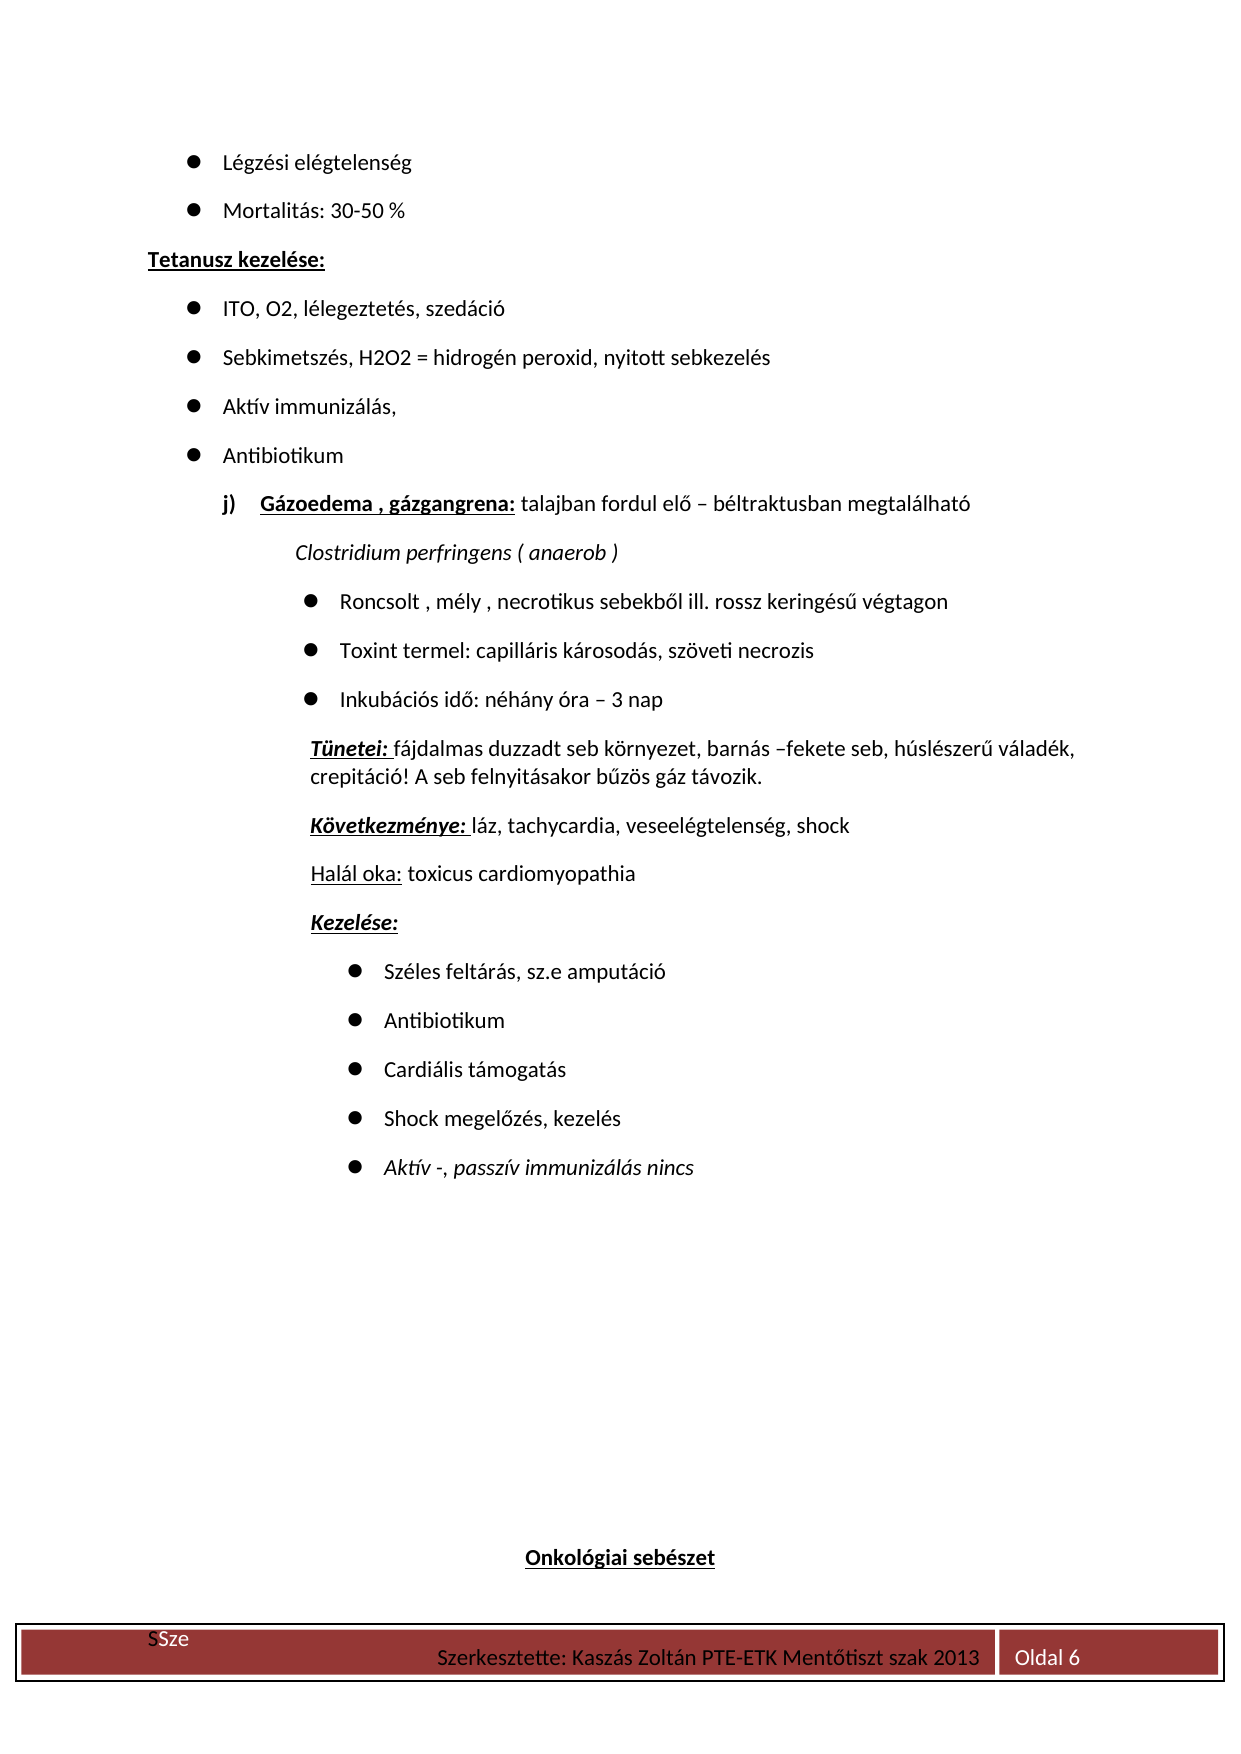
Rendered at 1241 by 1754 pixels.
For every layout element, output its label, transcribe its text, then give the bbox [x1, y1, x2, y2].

list Toxint termel: capilláris károsodás, szöveti necrozis [302, 636, 1093, 664]
list Aktív immunizálás, [185, 392, 1093, 420]
text Kezelése: [148, 908, 1093, 936]
list Mortalitás: 30-50 % [185, 196, 1093, 224]
text Tetanusz kezelése: [148, 245, 1093, 273]
text Következménye: láz, tachycardia, veseelégtelenség, shock [310, 811, 1093, 839]
list Légzési elégtelenség [185, 148, 1093, 176]
list Antibiotikum [185, 441, 1093, 469]
list Inkubációs idő: néhány óra – 3 nap [302, 685, 1093, 713]
list Sebkimetszés, H2O2 = hidrogén peroxid, nyitott sebkezelés [185, 343, 1093, 371]
text Tünetei: fájdalmas duzzadt seb környezet, barnás –fekete seb, húslészerű váladék, crepitáció! A seb felnyitásakor bűzös gáz távozik. [310, 734, 1093, 790]
list Cardiális támogatás [346, 1055, 1093, 1083]
list Antibiotikum [346, 1006, 1093, 1034]
text Halál oka: toxicus cardiomyopathia [148, 859, 1093, 888]
list Roncsolt , mély , necrotikus sebekből ill. rossz keringésű végtagon [302, 587, 1093, 615]
list ITO, O2, lélegeztetés, szedáció [185, 294, 1093, 322]
text Clostridium perfringens ( anaerob ) [148, 538, 1093, 566]
list Gázoedema , gázgangrena: talajban fordul elő – béltraktusban megtalálható [223, 489, 1093, 518]
list Shock megelőzés, kezelés [346, 1104, 1093, 1132]
list Aktív -, passzív immunizálás nincs [346, 1153, 1093, 1181]
text Onkológiai sebészet [148, 1543, 1093, 1572]
list Széles feltárás, sz.e amputáció [346, 957, 1093, 985]
